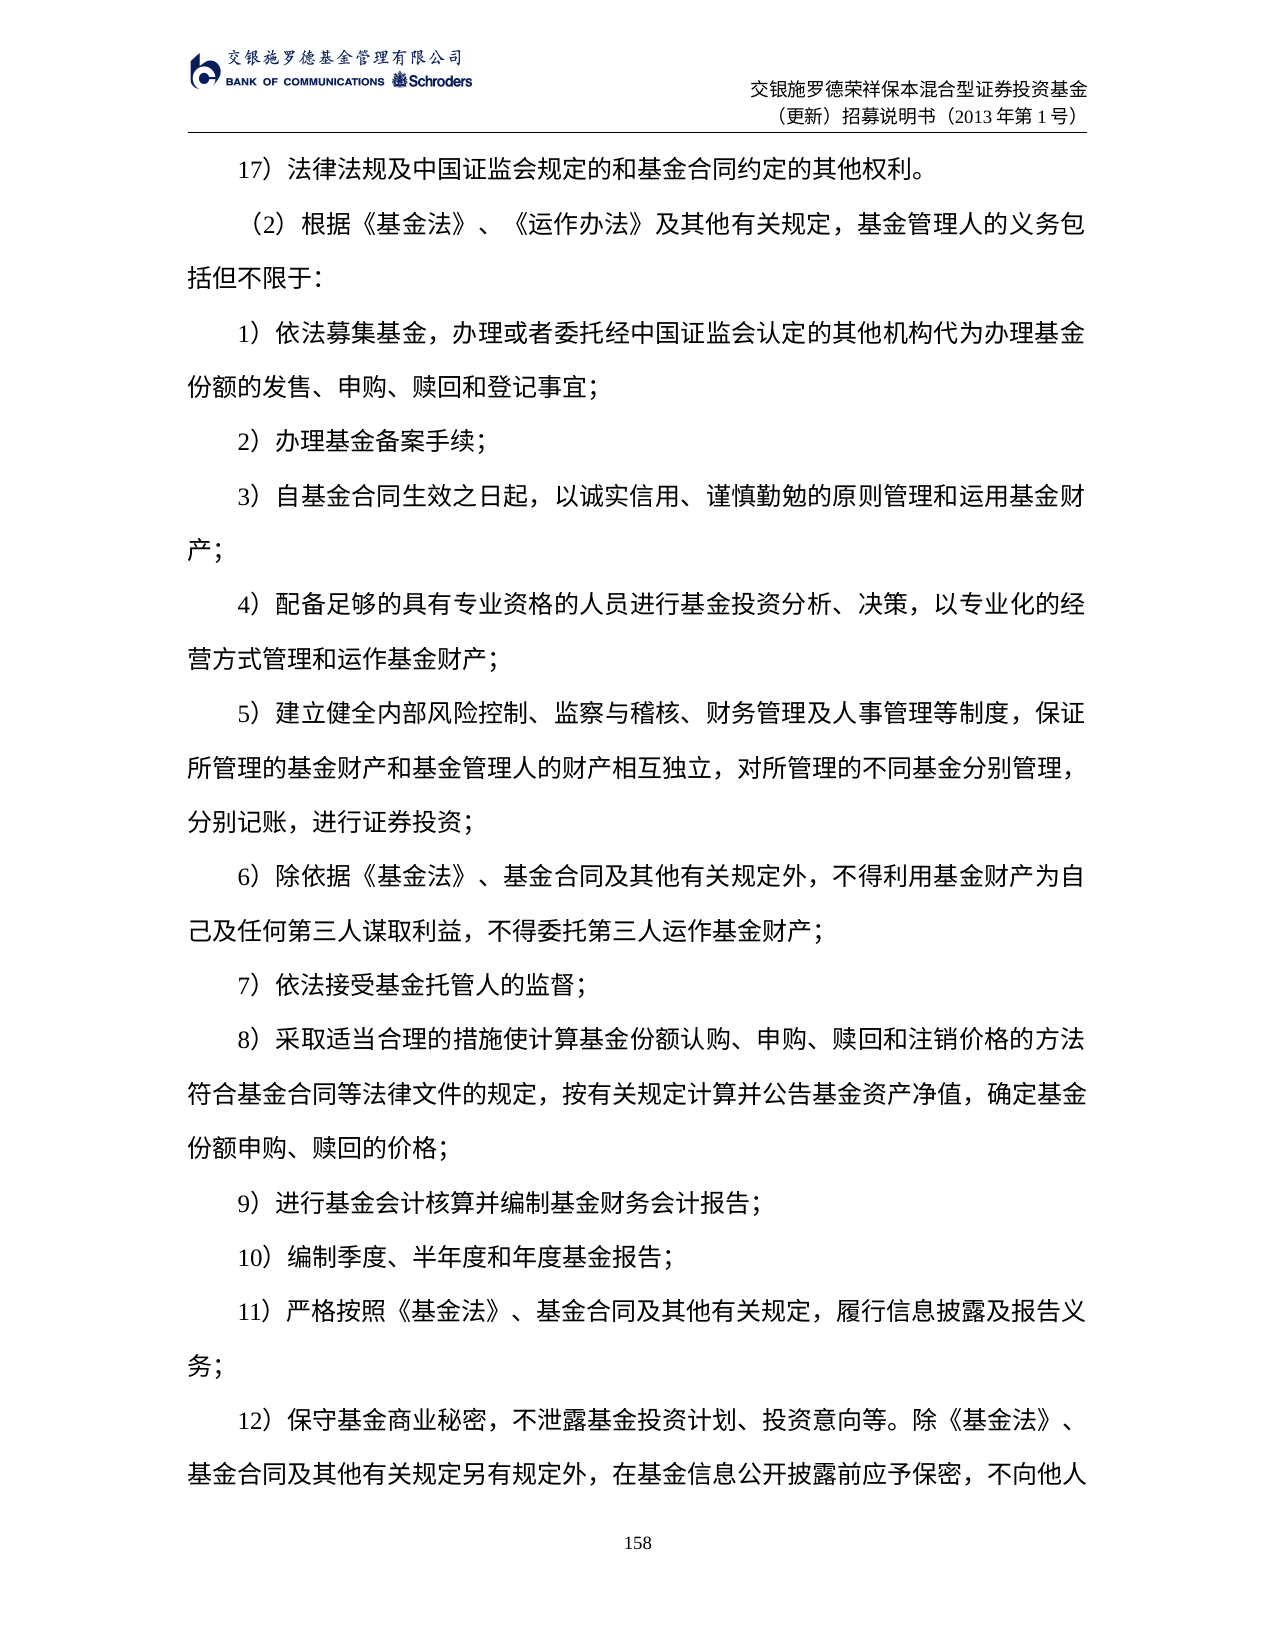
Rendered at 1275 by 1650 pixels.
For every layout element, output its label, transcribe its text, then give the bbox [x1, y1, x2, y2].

text 3）自基金合同生效之日起，以诚实信用、谨慎勤勉的原则管理和运用基金财产； [187, 476, 1087, 567]
text 4）配备足够的具有专业资格的人员进行基金投资分析、决策，以专业化的经营方式管理和运作基金财产； [187, 585, 1087, 676]
text 2）办理基金备案手续； [187, 422, 1087, 458]
text 1）依法募集基金，办理或者委托经中国证监会认定的其他机构代为办理基金份额的发售、申购、赎回和登记事宜； [187, 313, 1087, 404]
picture [190, 50, 472, 89]
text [187, 1401, 1087, 1491]
text 7）依法接受基金托管人的监督； [187, 966, 1087, 1002]
text 17）法律法规及中国证监会规定的和基金合同约定的其他权利。 [187, 150, 1087, 186]
text 8）采取适当合理的措施使计算基金份额认购、申购、赎回和注销价格的方法符合基金合同等法律文件的规定，按有关规定计算并公告基金资产净值，确定基金份额申购、赎回的价格； [187, 1020, 1087, 1165]
text 5）建立健全内部风险控制、监察与稽核、财务管理及人事管理等制度，保证所管理的基金财产和基金管理人的财产相互独立，对所管理的不同基金分别管理，分别记账，进行证券投资； [187, 694, 1087, 839]
text 6）除依据《基金法》、基金合同及其他有关规定外，不得利用基金财产为自己及任何第三人谋取利益，不得委托第三人运作基金财产； [187, 857, 1087, 947]
text （2）根据《基金法》、《运作办法》及其他有关规定，基金管理人的义务包括但不限于： [187, 204, 1087, 295]
text 9）进行基金会计核算并编制基金财务会计报告； [187, 1183, 1087, 1219]
text 11）严格按照《基金法》、基金合同及其他有关规定，履行信息披露及报告义务； [187, 1292, 1087, 1382]
text 10）编制季度、半年度和年度基金报告； [187, 1237, 1087, 1274]
